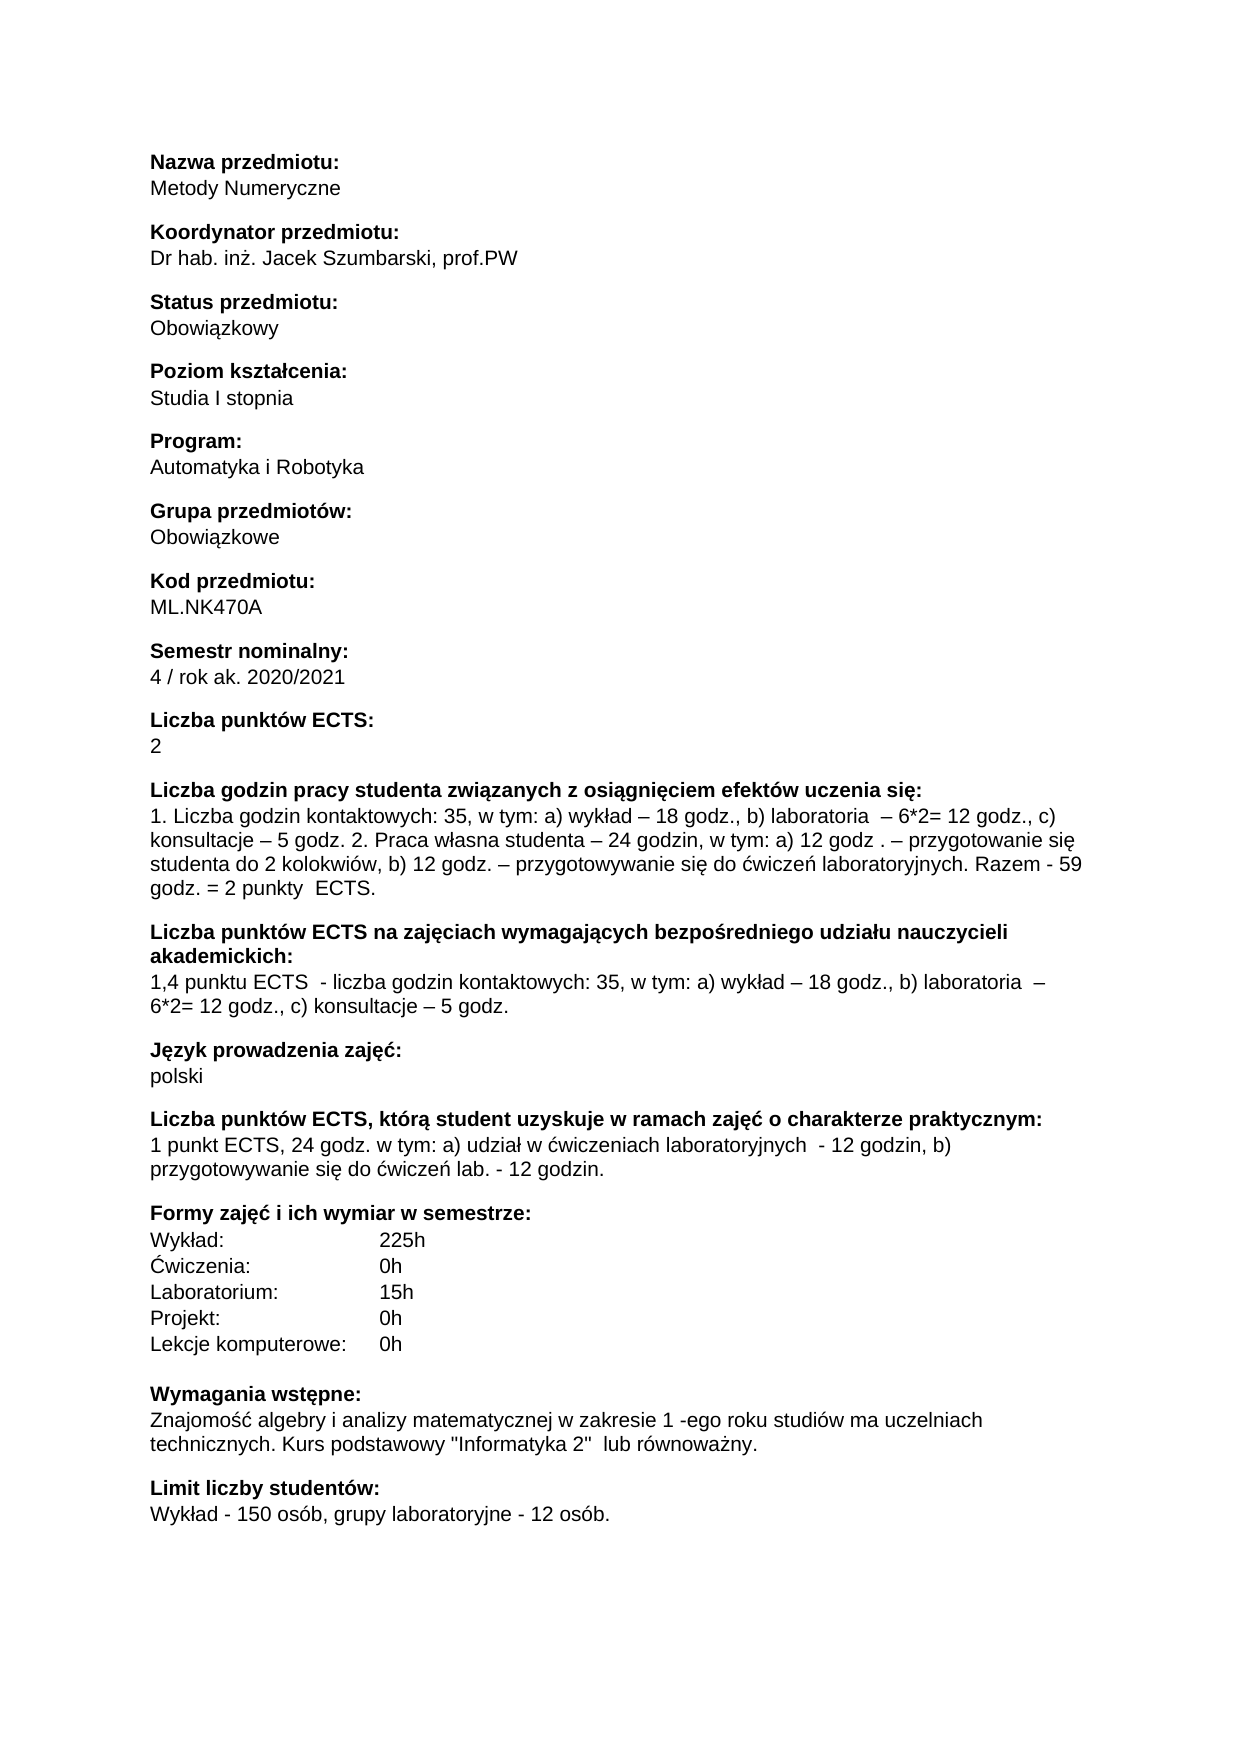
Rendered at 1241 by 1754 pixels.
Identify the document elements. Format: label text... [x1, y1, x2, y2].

table_header 225h [369, 1228, 597, 1252]
text Znajomość algebry i analizy matematycznej w zakresie 1 -ego roku studiów ma uczelniach technicznych. Kurs podstawowy "Informatyka 2" lub równoważny. [150, 1408, 1090, 1456]
text Formy zajęć i ich wymiar w semestrze: [150, 1201, 1090, 1225]
table_cell 0h [369, 1330, 597, 1356]
table_cell Lekcje komputerowe: [140, 1332, 367, 1356]
text Wykład - 150 osób, grupy laboratoryjne - 12 osób. [150, 1502, 1090, 1526]
text ML.NK470A [150, 595, 1090, 619]
text Liczba godzin pracy studenta związanych z osiągnięciem efektów uczenia się: [150, 778, 1090, 802]
table_cell 0h [369, 1252, 597, 1278]
text Język prowadzenia zajęć: [150, 1037, 1090, 1061]
text Liczba punktów ECTS, którą student uzyskuje w ramach zajęć o charakterze praktycznym: [150, 1107, 1090, 1131]
text 4 / rok ak. 2020/2021 [150, 664, 1090, 688]
table_cell Laboratorium: [140, 1280, 367, 1304]
table_cell 15h [369, 1278, 597, 1304]
text 1,4 punktu ECTS - liczba godzin kontaktowych: 35, w tym: a) wykład – 18 godz., b) laboratoria – 6*2= 12 godz., c) konsultacje – 5 godz. [150, 970, 1090, 1018]
text Kod przedmiotu: [150, 569, 1090, 593]
text Poziom kształcenia: [150, 359, 1090, 383]
text Automatyka i Robotyka [150, 455, 1090, 479]
text 1. Liczba godzin kontaktowych: 35, w tym: a) wykład – 18 godz., b) laboratoria – 6*2= 12 godz., c) konsultacje – 5 godz. 2. Praca własna studenta – 24 godzin, w tym: a) 12 godz . – przygotowanie się studenta do 2 kolokwiów, b) 12 godz. – przygotowywanie się do ćwiczeń laboratoryjnych. Razem - 59 godz. = 2 punkty ECTS. [150, 804, 1090, 900]
text Status przedmiotu: [150, 289, 1090, 313]
text Obowiązkowy [150, 316, 1090, 339]
text Nazwa przedmiotu: [150, 150, 1090, 174]
table_cell 0h [369, 1304, 597, 1330]
text Obowiązkowe [150, 525, 1090, 549]
text Grupa przedmiotów: [150, 499, 1090, 523]
table_cell Projekt: [140, 1306, 367, 1330]
text Liczba punktów ECTS na zajęciach wymagających bezpośredniego udziału nauczycieli akademickich: [150, 920, 1090, 968]
text Liczba punktów ECTS: [150, 708, 1090, 732]
text polski [150, 1063, 1090, 1087]
text Koordynator przedmiotu: [150, 220, 1090, 244]
text 1 punkt ECTS, 24 godz. w tym: a) udział w ćwiczeniach laboratoryjnych - 12 godzin, b) przygotowywanie się do ćwiczeń lab. - 12 godzin. [150, 1133, 1090, 1181]
table_header Wykład: [140, 1228, 367, 1252]
text Program: [150, 429, 1090, 453]
text Wymagania wstępne: [150, 1382, 1090, 1406]
text Metody Numeryczne [150, 176, 1090, 200]
table_cell Ćwiczenia: [140, 1254, 367, 1278]
text 2 [150, 734, 1090, 758]
text Limit liczby studentów: [150, 1476, 1090, 1499]
text Semestr nominalny: [150, 638, 1090, 662]
text Dr hab. inż. Jacek Szumbarski, prof.PW [150, 246, 1090, 270]
text Studia I stopnia [150, 385, 1090, 409]
